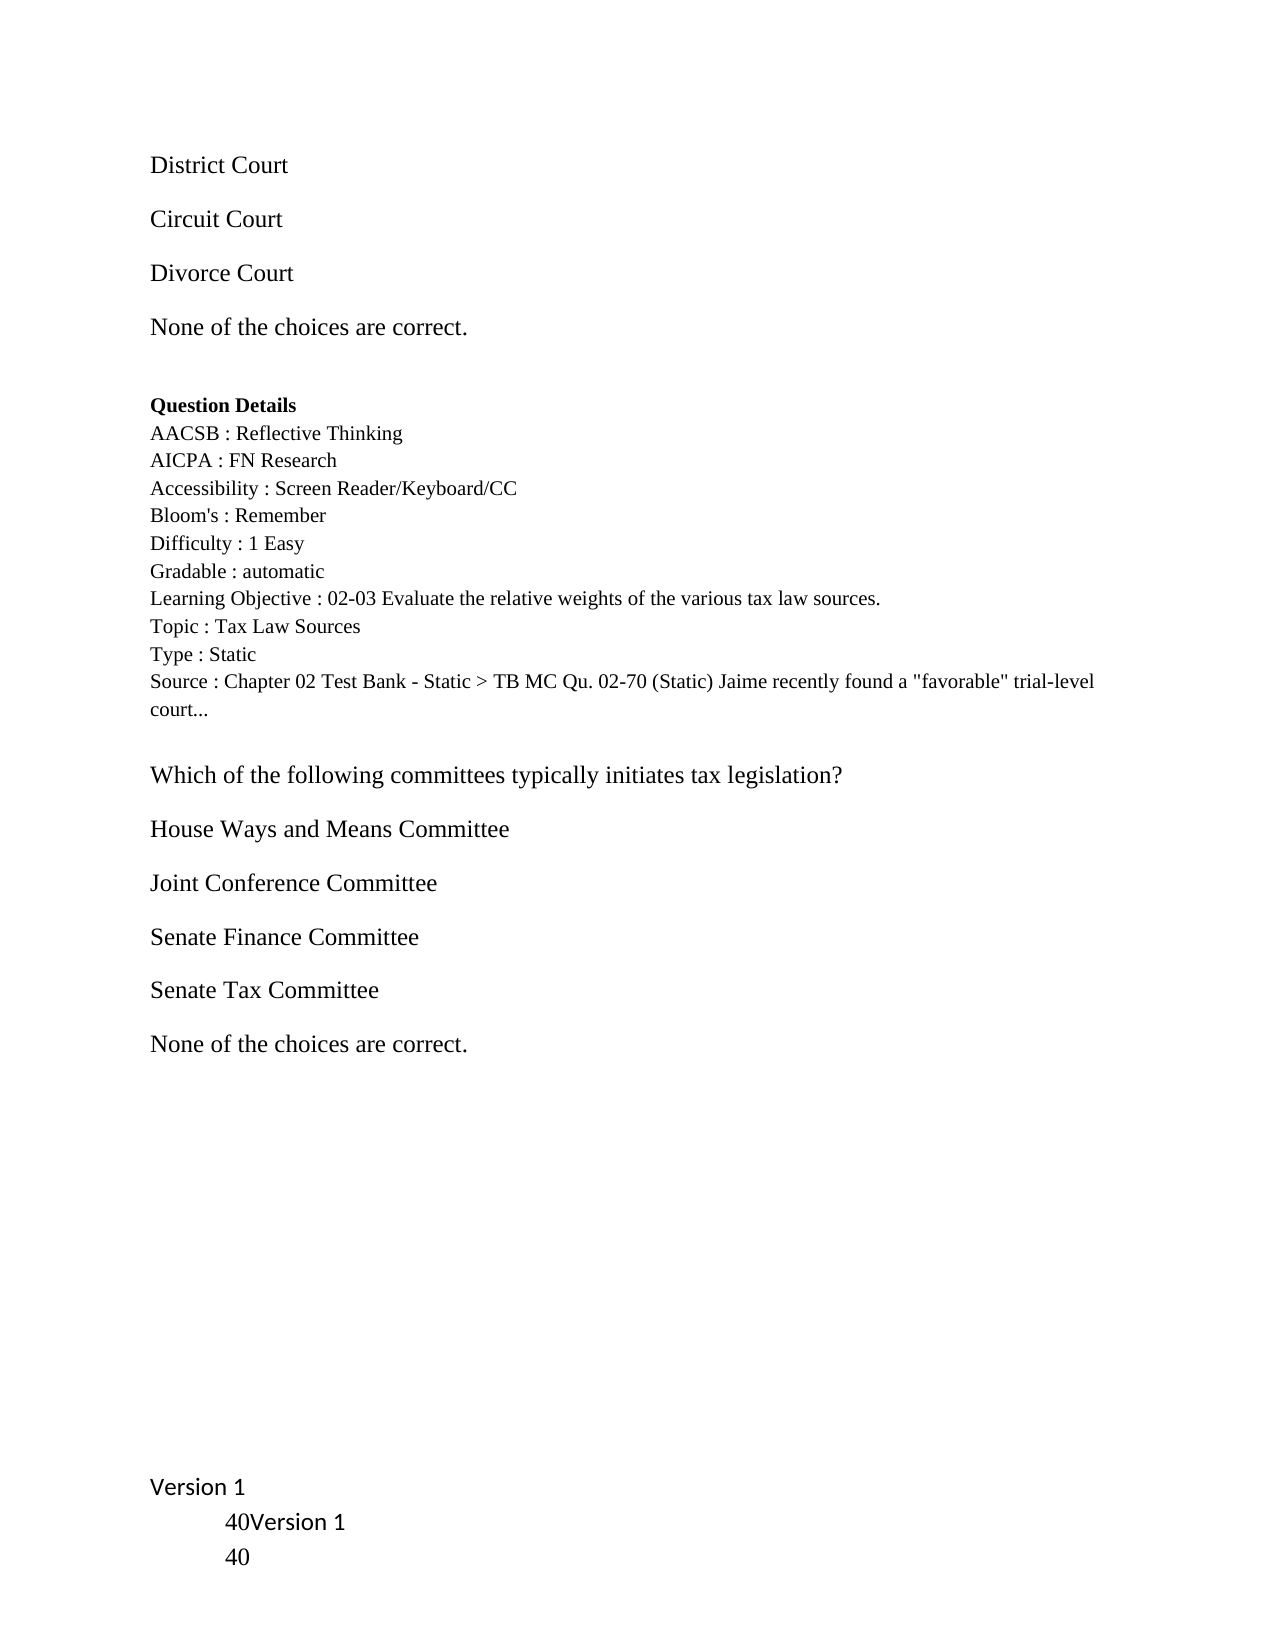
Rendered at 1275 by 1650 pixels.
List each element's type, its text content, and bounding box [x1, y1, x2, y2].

text Question Details AACSB : Reflective Thinking AICPA : FN Research Accessibility : Screen Reader/Keyboard/CC Bloom's : Remember Difficulty : 1 Easy Gradable : automatic Learning Objective : 02-03 Evaluate the relative weights of the various tax law sources. Topic : Tax Law Sources Type : Static Source : Chapter 02 Test Bank - Static > TB MC Qu. 02-70 (Static) Jaime recently found a "favorable" trial-level court... [150, 365, 1125, 721]
